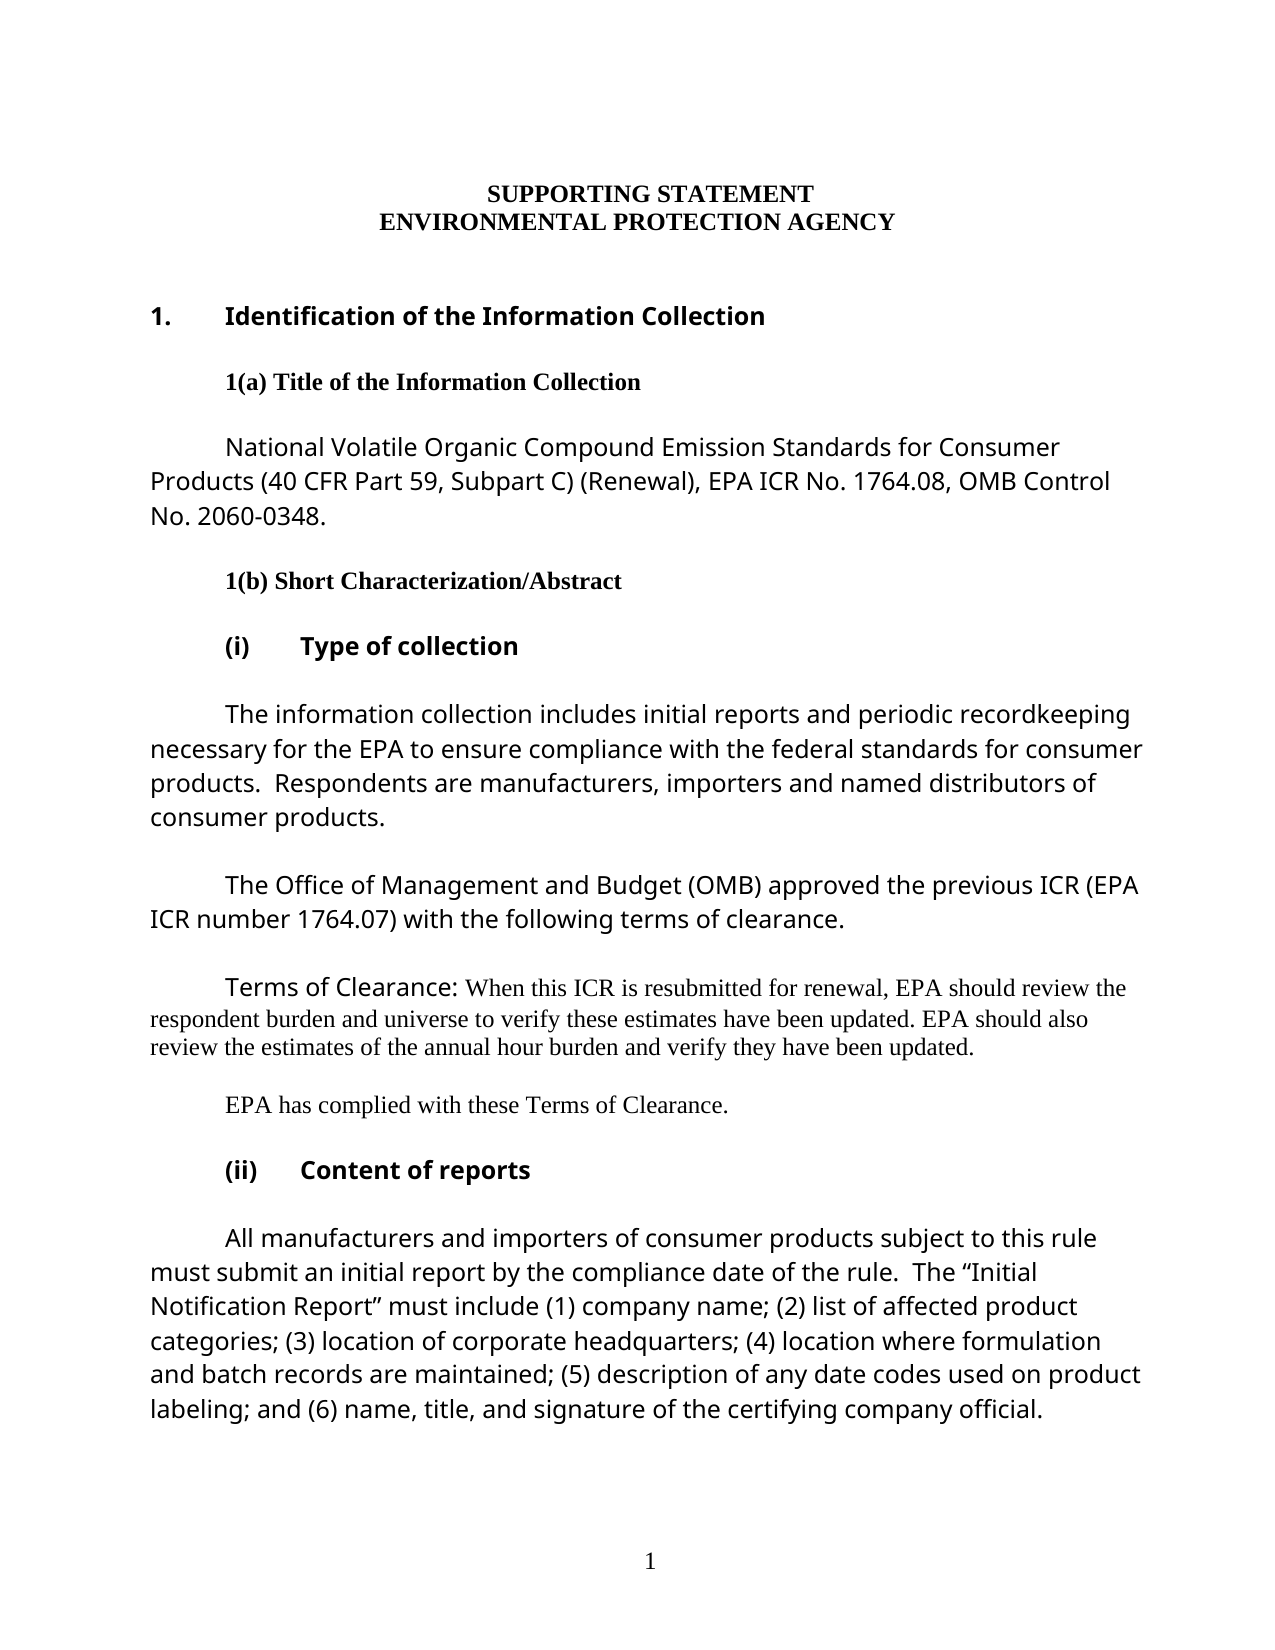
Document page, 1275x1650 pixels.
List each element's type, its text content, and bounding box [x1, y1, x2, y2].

text National Volatile Organic Compound Emission Standards for Consumer Products (40 CFR Part 59, Subpart C) (Renewal), EPA ICR No. 1764.08, OMB Control No. 2060-0348. [150, 430, 1151, 532]
text EPA has complied with these Terms of Clearance. [150, 1090, 1151, 1119]
text SUPPORTING STATEMENT [150, 179, 1151, 207]
text 1(a) Title of the Information Collection [150, 367, 1151, 396]
text 1(b) Short Characterization/Abstract [150, 566, 1151, 595]
text Terms of Clearance: When this ICR is resubmitted for renewal, EPA should review the respondent burden and universe to verify these estimates have been updated. EPA should also review the estimates of the annual hour burden and verify they have been updated. [150, 970, 1151, 1061]
text (i) Type of collection [150, 629, 1151, 663]
text All manufacturers and importers of consumer products subject to this rule must submit an initial report by the compliance date of the rule. The “Initial Notification Report” must include (1) company name; (2) list of affected product categories; (3) location of corporate headquarters; (4) location where formulation and batch records are maintained; (5) description of any date codes used on product labeling; and (6) name, title, and signature of the certifying company official. [150, 1221, 1151, 1425]
text The information collection includes initial reports and periodic recordkeeping necessary for the EPA to ensure compliance with the federal standards for consumer products. Respondents are manufacturers, importers and named distributors of consumer products. [150, 697, 1151, 833]
text The Office of Management and Budget (OMB) approved the previous ICR (EPA ICR number 1764.07) with the following terms of clearance. [150, 867, 1151, 936]
text (ii) Content of reports [150, 1153, 1151, 1187]
text 1. Identification of the Information Collection [150, 299, 1151, 333]
text ENVIRONMENTAL PROTECTION AGENCY [150, 207, 1151, 236]
